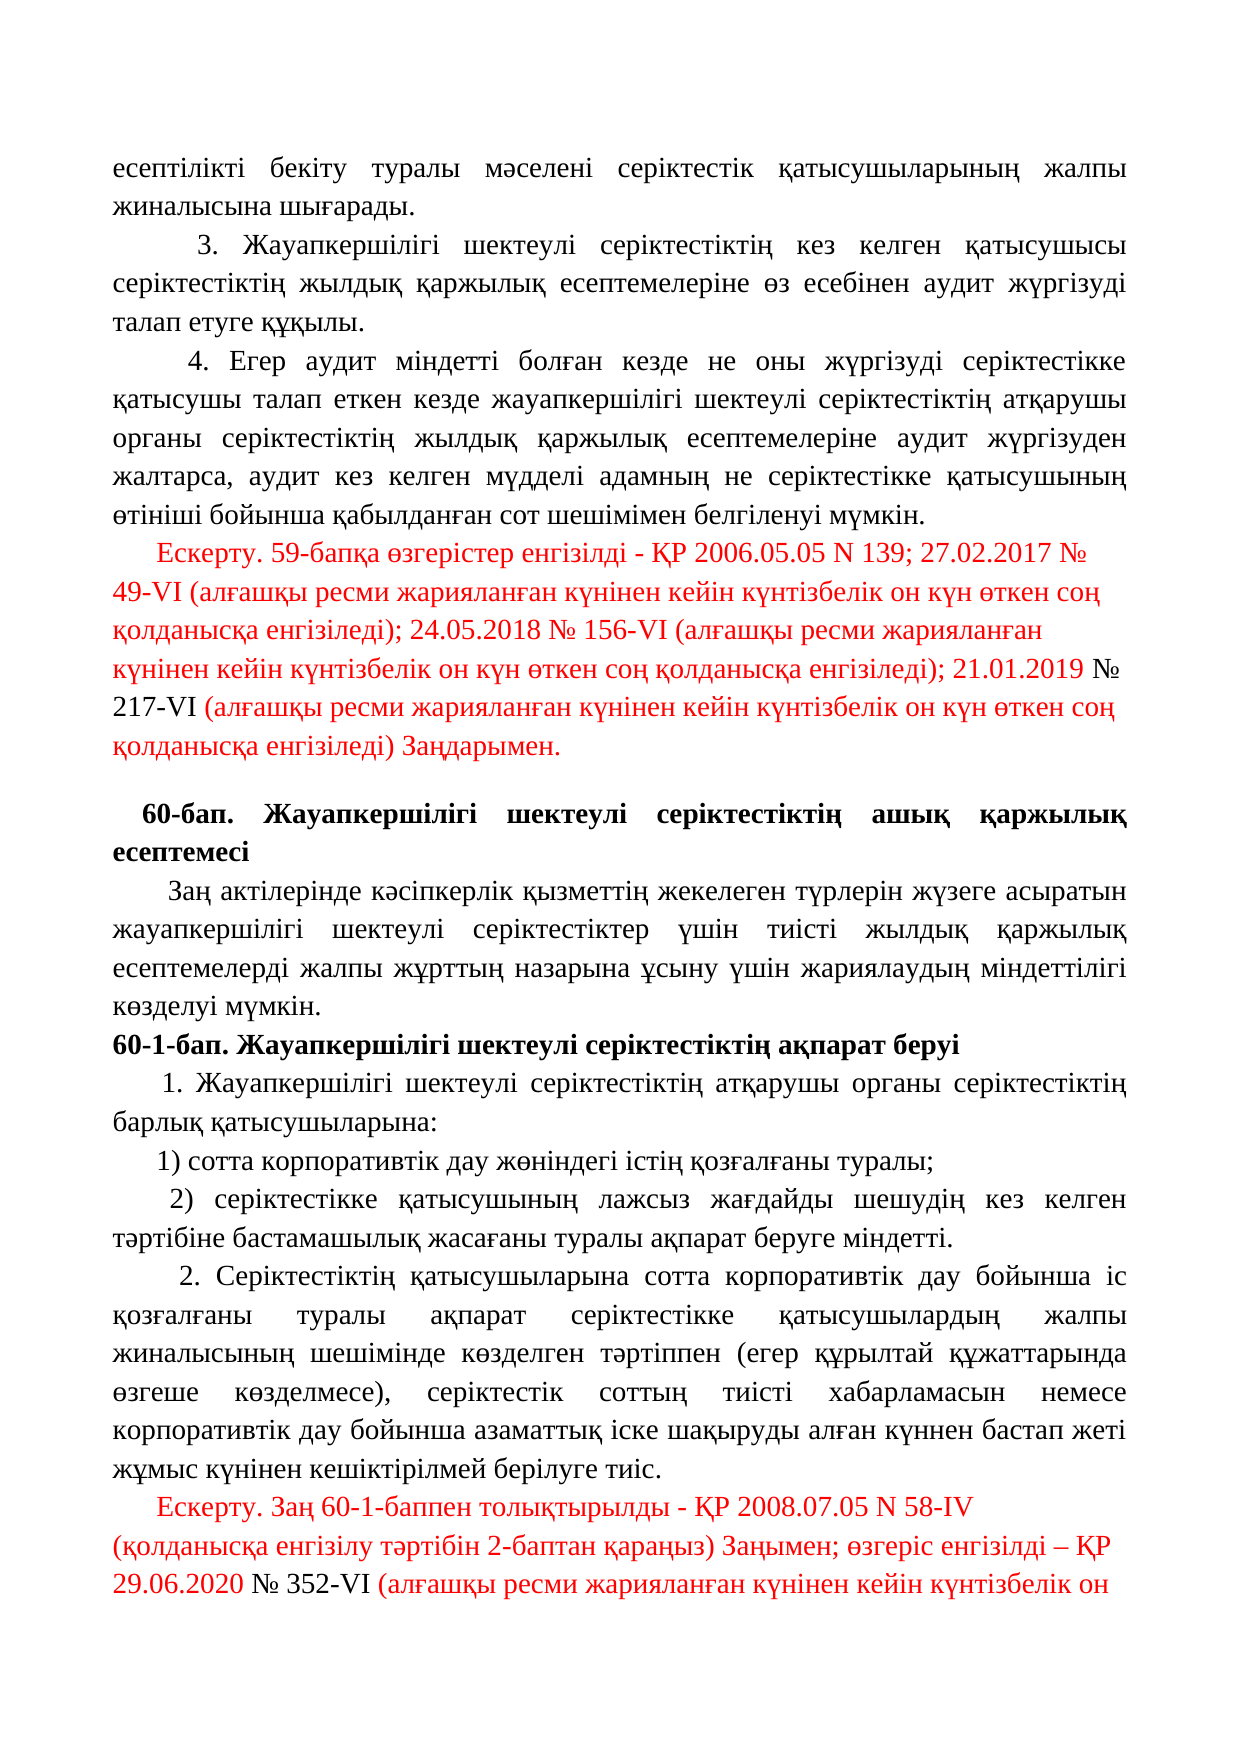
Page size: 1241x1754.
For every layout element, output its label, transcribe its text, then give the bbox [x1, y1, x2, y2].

text 3. Жауапкершілігі шектеулі серіктестіктің кез келген қатысушысы серіктестіктің жылдық қаржылық есептемелеріне өз есебінен аудит жүргізуді талап етуге құқылы. [112, 227, 1128, 338]
text 1. Жауапкершілігі шектеулі серіктестіктің атқарушы органы серіктестіктің барлық қатысушыларына: [112, 1066, 1128, 1138]
text Ескерту. 59-бапқа өзгерістер енгізілді - ҚР 2006.05.05 N 139; 27.02.2017 № 49-VI (алғашқы ресми жарияланған күнінен кейін күнтізбелік он күн өткен соң қолданысқа енгізіледі); 24.05.2018 № 156-VI (алғашқы ресми жарияланған күнінен кейін күнтізбелік он күн өткен соң қолданысқа енгізіледі); 21.01.2019 № 217-VI (алғашқы ресми жарияланған күнінен кейін күнтізбелік он күн өткен соң қолданысқа енгізіледі) Заңдарымен. [112, 535, 1128, 792]
text 60-1-бап. Жауапкершілігі шектеулі серіктестіктің ақпарат беруі [112, 1027, 1128, 1061]
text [112, 1489, 1128, 1600]
text Заң актілерінде кәсіпкерлік қызметтің жекелеген түрлерін жүзеге асыратын жауапкершілігі шектеулі серіктестіктер үшін тиісті жылдық қаржылық есептемелерді жалпы жұрттың назарына ұсыну үшін жариялаудың міндеттілігі көзделуі мүмкін. [112, 873, 1128, 1022]
text 60-бап. Жауапкершілігі шектеулі серіктестіктің ашық қаржылық есептемесі [112, 796, 1128, 868]
text 4. Егер аудит мiндеттi болған кезде не оны жүргізуді серіктестікке қатысушы талап еткен кезде жауапкершілігі шектеулі серіктестіктің атқарушы органы серіктестіктің жылдық қаржылық есептемелеріне аудит жүргізуден жалтарса, аудит кез келген мүдделі адамның не серіктестікке қатысушының өтініші бойынша қабылданған сот шешімімен белгіленуі мүмкін. [112, 343, 1128, 530]
text 1) сотта корпоративтік дау жөніндегі істің қозғалғаны туралы; [112, 1143, 1128, 1176]
text 2) серіктестікке қатысушының лажсыз жағдайды шешудің кез келген тәртібіне бастамашылық жасағаны туралы ақпарат беруге міндетті. [112, 1181, 1128, 1253]
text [112, 150, 1128, 222]
text 2. Серіктестіктің қатысушыларына сотта корпоративтік дау бойынша іс қозғалғаны туралы ақпарат серіктестікке қатысушылардың жалпы жиналысының шешімінде көзделген тәртіппен (егер құрылтай құжаттарында өзгеше көзделмесе), серіктестік соттың тиісті хабарламасын немесе корпоративтік дау бойынша азаматтық іске шақыруды алған күннен бастап жеті жұмыс күнінен кешіктірілмей берілуге тиіс. [112, 1258, 1128, 1484]
